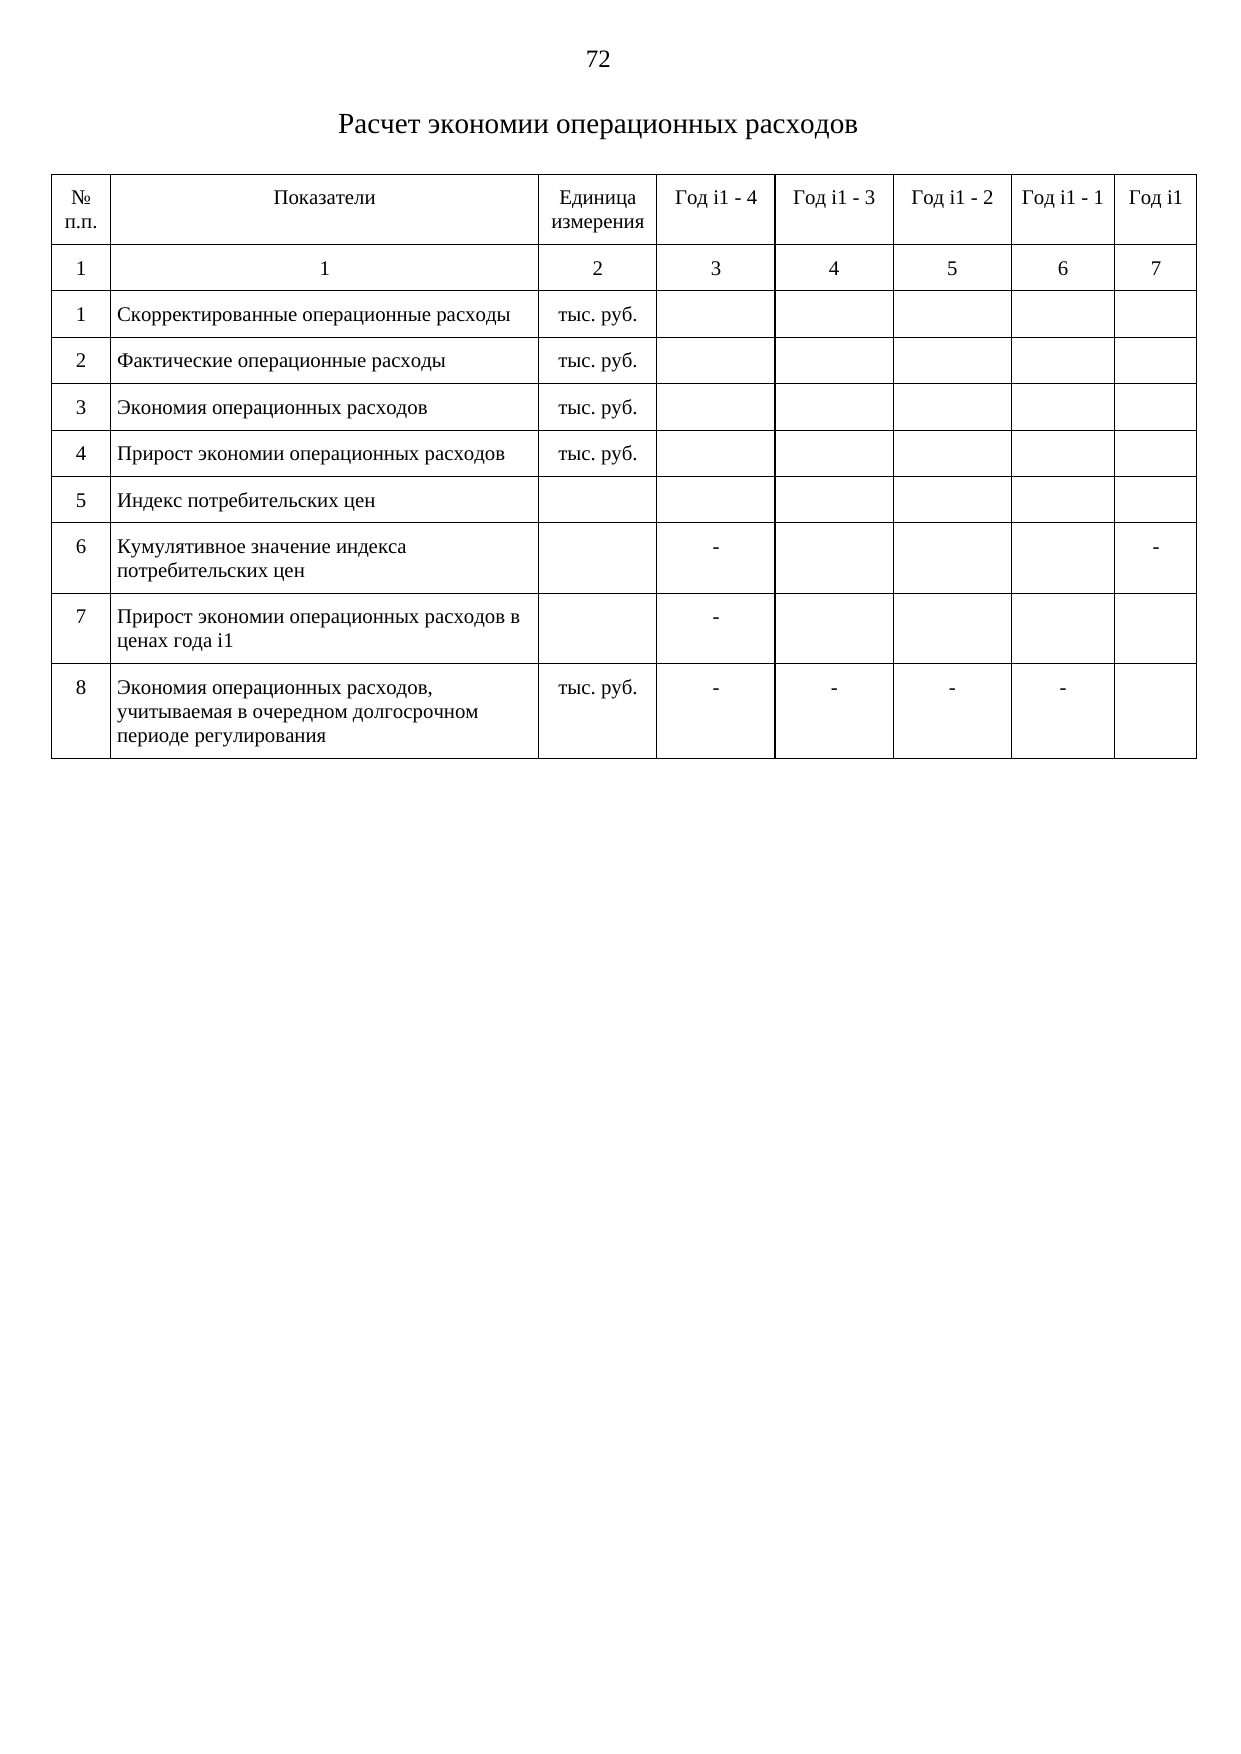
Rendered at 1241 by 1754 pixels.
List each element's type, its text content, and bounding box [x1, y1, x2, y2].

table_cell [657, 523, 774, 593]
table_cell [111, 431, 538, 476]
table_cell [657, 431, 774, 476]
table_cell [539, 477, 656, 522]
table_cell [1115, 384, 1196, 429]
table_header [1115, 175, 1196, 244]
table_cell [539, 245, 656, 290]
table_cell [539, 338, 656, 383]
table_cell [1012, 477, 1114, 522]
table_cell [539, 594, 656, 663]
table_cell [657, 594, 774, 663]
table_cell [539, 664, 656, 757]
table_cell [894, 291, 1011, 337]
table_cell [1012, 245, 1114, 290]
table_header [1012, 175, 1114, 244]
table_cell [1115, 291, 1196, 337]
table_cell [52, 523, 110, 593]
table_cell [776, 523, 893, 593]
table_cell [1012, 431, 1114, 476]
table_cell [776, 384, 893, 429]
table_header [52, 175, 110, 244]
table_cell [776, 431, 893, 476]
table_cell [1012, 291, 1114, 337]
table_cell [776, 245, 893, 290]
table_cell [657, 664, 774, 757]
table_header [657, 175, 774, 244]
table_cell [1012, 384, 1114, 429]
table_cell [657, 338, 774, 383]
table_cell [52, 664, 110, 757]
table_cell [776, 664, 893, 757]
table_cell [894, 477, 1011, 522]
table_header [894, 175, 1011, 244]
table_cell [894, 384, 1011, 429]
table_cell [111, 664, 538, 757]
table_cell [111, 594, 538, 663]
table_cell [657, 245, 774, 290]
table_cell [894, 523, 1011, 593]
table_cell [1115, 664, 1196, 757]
text Расчет экономии операционных расходов [89, 107, 1107, 140]
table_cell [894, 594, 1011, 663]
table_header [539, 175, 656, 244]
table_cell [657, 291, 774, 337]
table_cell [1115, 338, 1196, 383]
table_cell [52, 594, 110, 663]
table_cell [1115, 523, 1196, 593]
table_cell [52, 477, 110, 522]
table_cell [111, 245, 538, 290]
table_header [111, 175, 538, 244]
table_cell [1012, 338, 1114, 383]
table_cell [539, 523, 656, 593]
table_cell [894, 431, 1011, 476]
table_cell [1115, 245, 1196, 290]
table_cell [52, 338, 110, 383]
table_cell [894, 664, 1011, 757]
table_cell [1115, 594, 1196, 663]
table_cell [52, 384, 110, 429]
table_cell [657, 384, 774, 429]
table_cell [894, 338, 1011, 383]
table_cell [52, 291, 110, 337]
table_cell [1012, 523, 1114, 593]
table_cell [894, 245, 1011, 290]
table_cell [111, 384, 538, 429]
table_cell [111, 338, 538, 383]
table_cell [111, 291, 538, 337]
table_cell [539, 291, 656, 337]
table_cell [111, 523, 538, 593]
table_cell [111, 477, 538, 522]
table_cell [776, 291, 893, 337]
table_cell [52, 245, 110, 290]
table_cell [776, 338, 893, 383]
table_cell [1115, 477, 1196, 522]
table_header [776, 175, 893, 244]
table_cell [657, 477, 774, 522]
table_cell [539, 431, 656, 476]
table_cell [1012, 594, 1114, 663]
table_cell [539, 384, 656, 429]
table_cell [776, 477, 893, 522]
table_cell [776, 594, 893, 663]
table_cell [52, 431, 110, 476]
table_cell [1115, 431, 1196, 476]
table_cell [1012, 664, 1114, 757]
